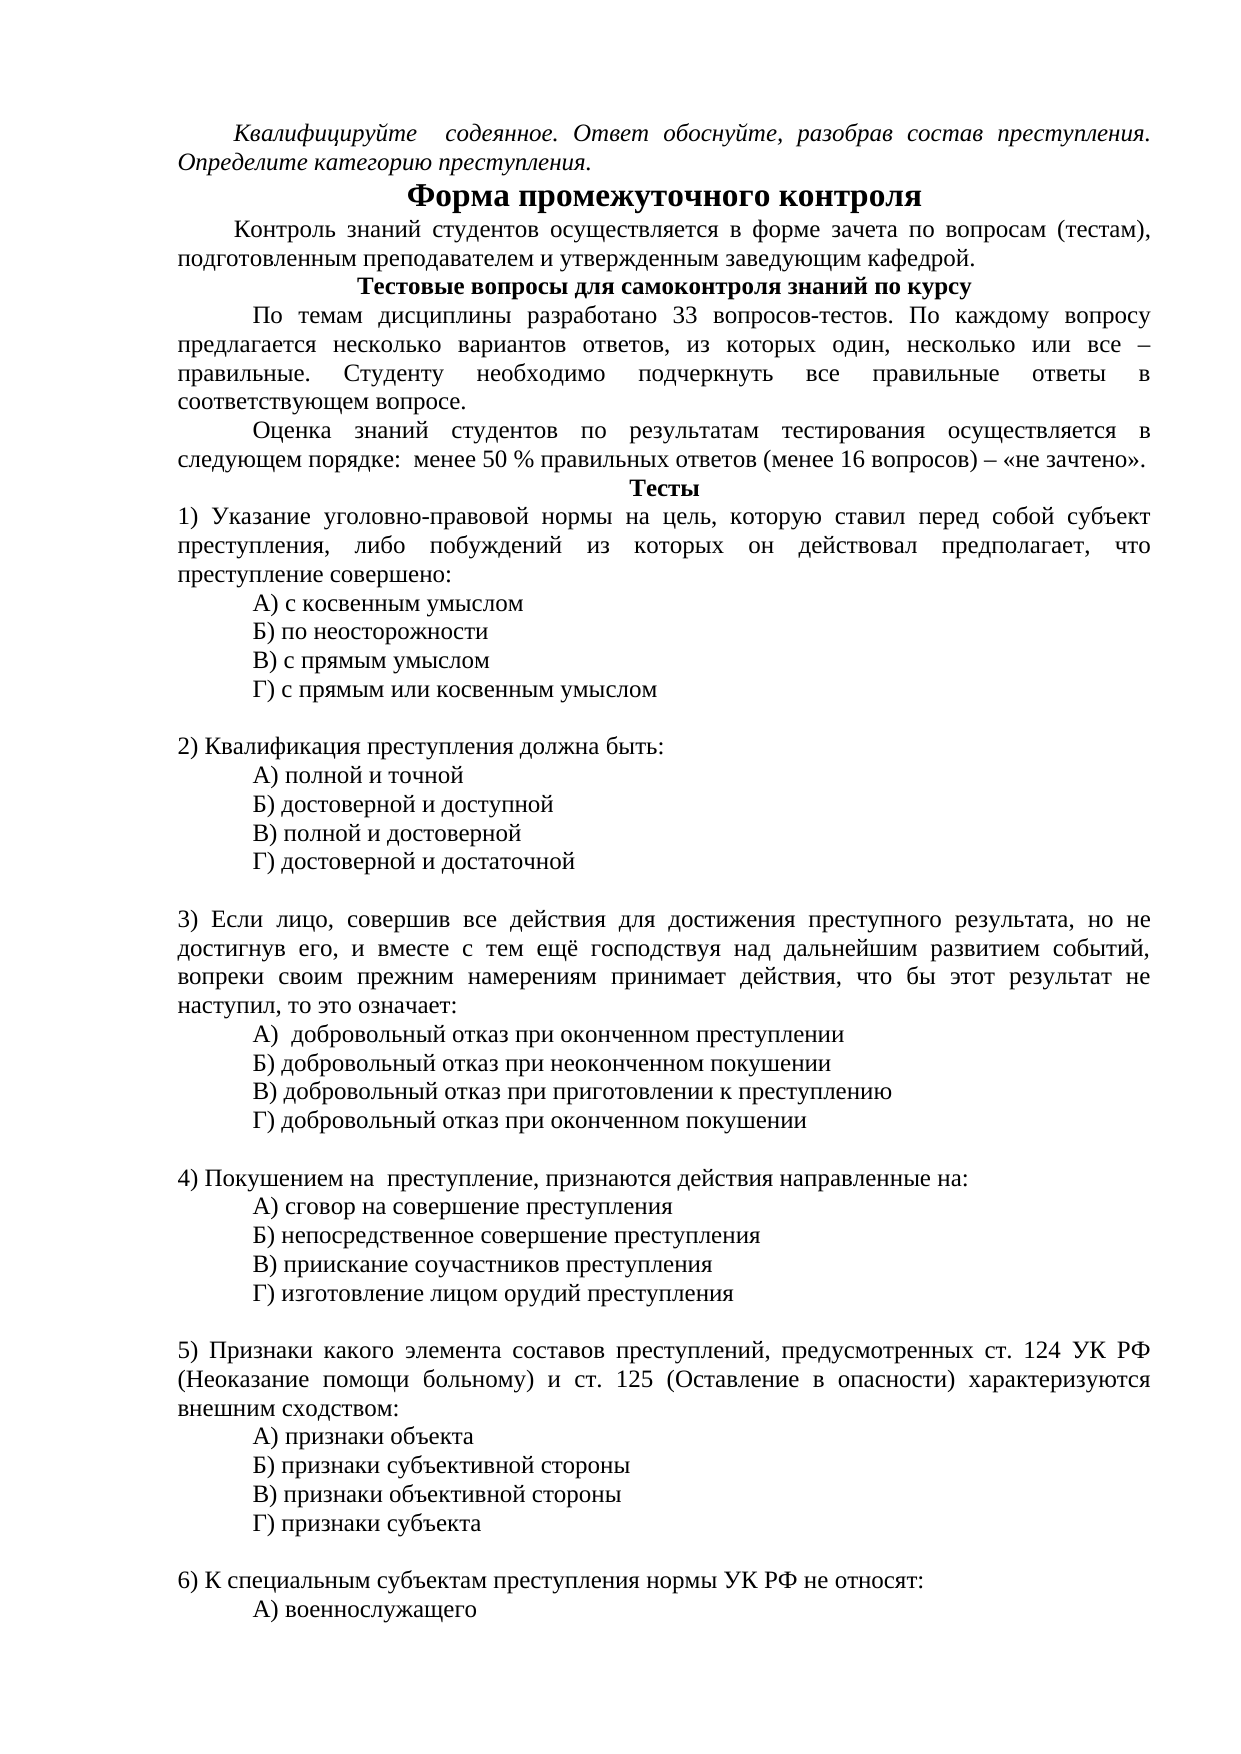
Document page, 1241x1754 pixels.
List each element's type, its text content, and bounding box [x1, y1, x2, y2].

text Г) с прямым или косвенным умыслом [177, 674, 1152, 703]
text Б) непосредственное совершение преступления [177, 1220, 1152, 1249]
text 5) Признаки какого элемента составов преступлений, предусмотренных ст. 124 УК РФ (Неоказание помощи больному) и ст. 125 (Оставление в опасности) характеризуются внешним сходством: [177, 1335, 1152, 1421]
text В) полной и достоверной [177, 818, 1152, 846]
text 1) Указание уголовно-правовой нормы на цель, которую ставил перед собой субъект преступления, либо побуждений из которых он действовал предполагает, что преступление совершено: [177, 501, 1152, 588]
text Форма промежуточного контроля [177, 176, 1152, 214]
text 4) Покушением на преступление, признаются действия направленные на: [177, 1163, 1152, 1191]
text Б) признаки субъективной стороны [177, 1450, 1152, 1479]
text А) с косвенным умыслом [177, 588, 1152, 616]
text 6) К специальным субъектам преступления нормы УК РФ не относят: [177, 1565, 1152, 1594]
text Г) добровольный отказ при оконченном покушении [177, 1105, 1152, 1134]
text В) добровольный отказ при приготовлении к преступлению [177, 1076, 1152, 1105]
text Квалифицируйте содеянное. Ответ обоснуйте, разобрав состав преступления. Определите категорию преступления. [177, 118, 1152, 176]
text А) добровольный отказ при оконченном преступлении [177, 1019, 1152, 1048]
text Б) достоверной и доступной [177, 789, 1152, 818]
text Оценка знаний студентов по результатам тестирования осуществляется в следующем порядке: менее 50 % правильных ответов (менее 16 вопросов) – «не зачтено». [177, 415, 1152, 473]
text А) сговор на совершение преступления [177, 1191, 1152, 1220]
text В) признаки объективной стороны [177, 1479, 1152, 1508]
text Г) достоверной и достаточной [177, 846, 1152, 875]
text Б) по неосторожности [177, 616, 1152, 645]
text А) признаки объекта [177, 1421, 1152, 1450]
text В) приискание соучастников преступления [177, 1249, 1152, 1278]
text Тестовые вопросы для самоконтроля знаний по курсу [177, 271, 1152, 300]
text Б) добровольный отказ при неоконченном покушении [177, 1048, 1152, 1076]
text В) с прямым умыслом [177, 645, 1152, 674]
text По темам дисциплины разработано 33 вопросов-тестов. По каждому вопросу предлагается несколько вариантов ответов, из которых один, несколько или все – правильные. Студенту необходимо подчеркнуть все правильные ответы в соответствующем вопросе. [177, 300, 1152, 415]
text А) полной и точной [177, 760, 1152, 789]
text Контроль знаний студентов осуществляется в форме зачета по вопросам (тестам), подготовленным преподавателем и утвержденным заведующим кафедрой. [177, 214, 1152, 271]
text 2) Квалификация преступления должна быть: [177, 731, 1152, 760]
text Тесты [177, 473, 1152, 501]
text Г) признаки субъекта [177, 1508, 1152, 1536]
text 3) Если лицо, совершив все действия для достижения преступного результата, но не достигнув его, и вместе с тем ещё господствуя над дальнейшим развитием событий, вопреки своим прежним намерениям принимает действия, что бы этот результат не наступил, то это означает: [177, 904, 1152, 1019]
text А) военнослужащего [177, 1594, 1152, 1623]
text Г) изготовление лицом орудий преступления [177, 1278, 1152, 1306]
